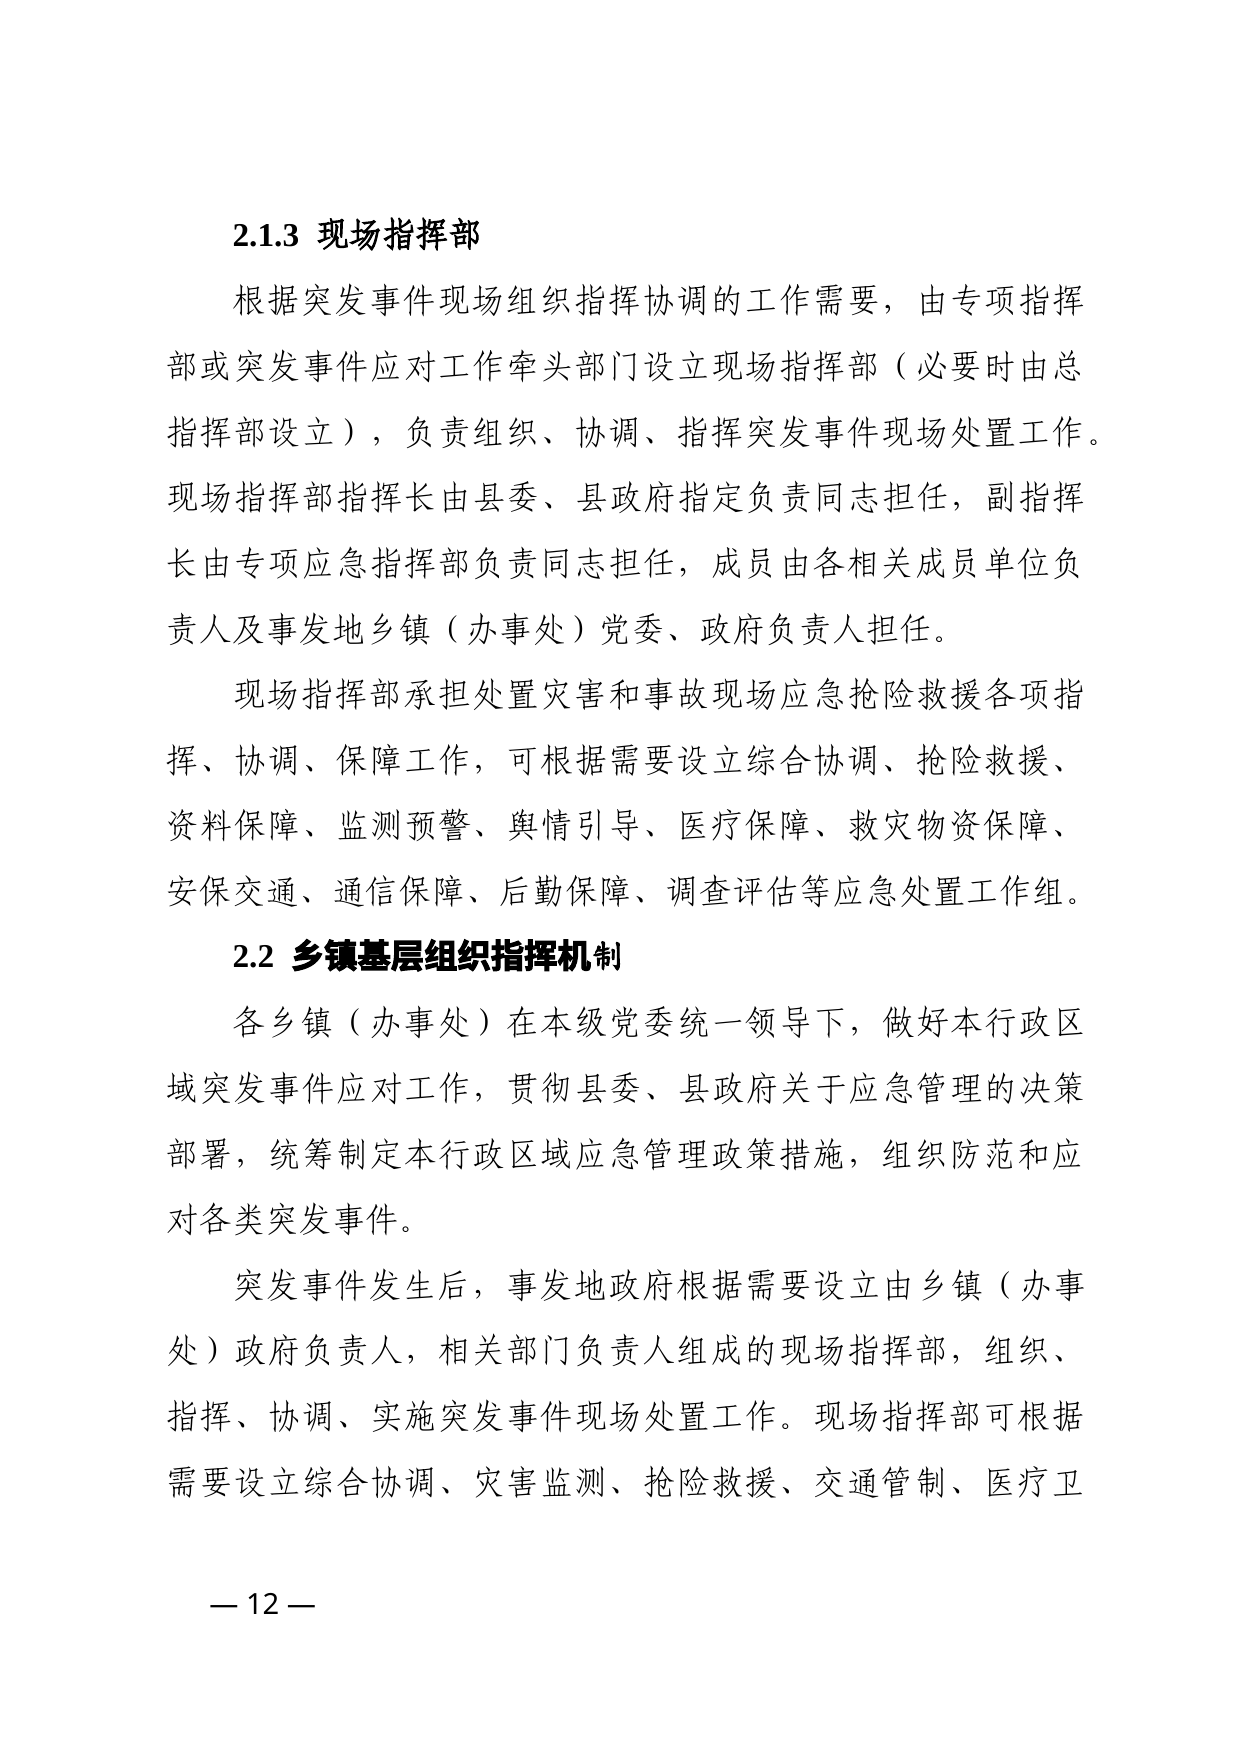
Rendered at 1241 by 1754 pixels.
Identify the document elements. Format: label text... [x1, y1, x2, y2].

text 根据突发事件现场组织指挥协调的工作需要，由专项指挥部或突发事件应对工作牵头部门设立现场指挥部（必要时由总指挥部设立），负责组织、协调、指挥突发事件现场处置工作。现场指挥部指挥长由县委、县政府指定负责同志担任，副指挥长由专项应急指挥部负责同志担任，成员由各相关成员单位负责人及事发地乡镇（办事处）党委、政府负责人担任。 [165, 266, 1087, 659]
text 各乡镇（办事处）在本级党委统一领导下，做好本行政区域突发事件应对工作，贯彻县委、县政府关于应急管理的决策部署，统筹制定本行政区域应急管理政策措施，组织防范和应对各类突发事件。 [165, 988, 1087, 1250]
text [165, 1250, 1087, 1513]
text 2.1.3 现场指挥部 [165, 200, 1087, 266]
subtitle 2.2 乡镇基层组织指挥机制 [165, 922, 1087, 988]
text 现场指挥部承担处置灾害和事故现场应急抢险救援各项指挥、协调、保障工作，可根据需要设立综合协调、抢险救援、资料保障、监测预警、舆情引导、医疗保障、救灾物资保障、安保交通、通信保障、后勤保障、调查评估等应急处置工作组。 [165, 659, 1087, 922]
